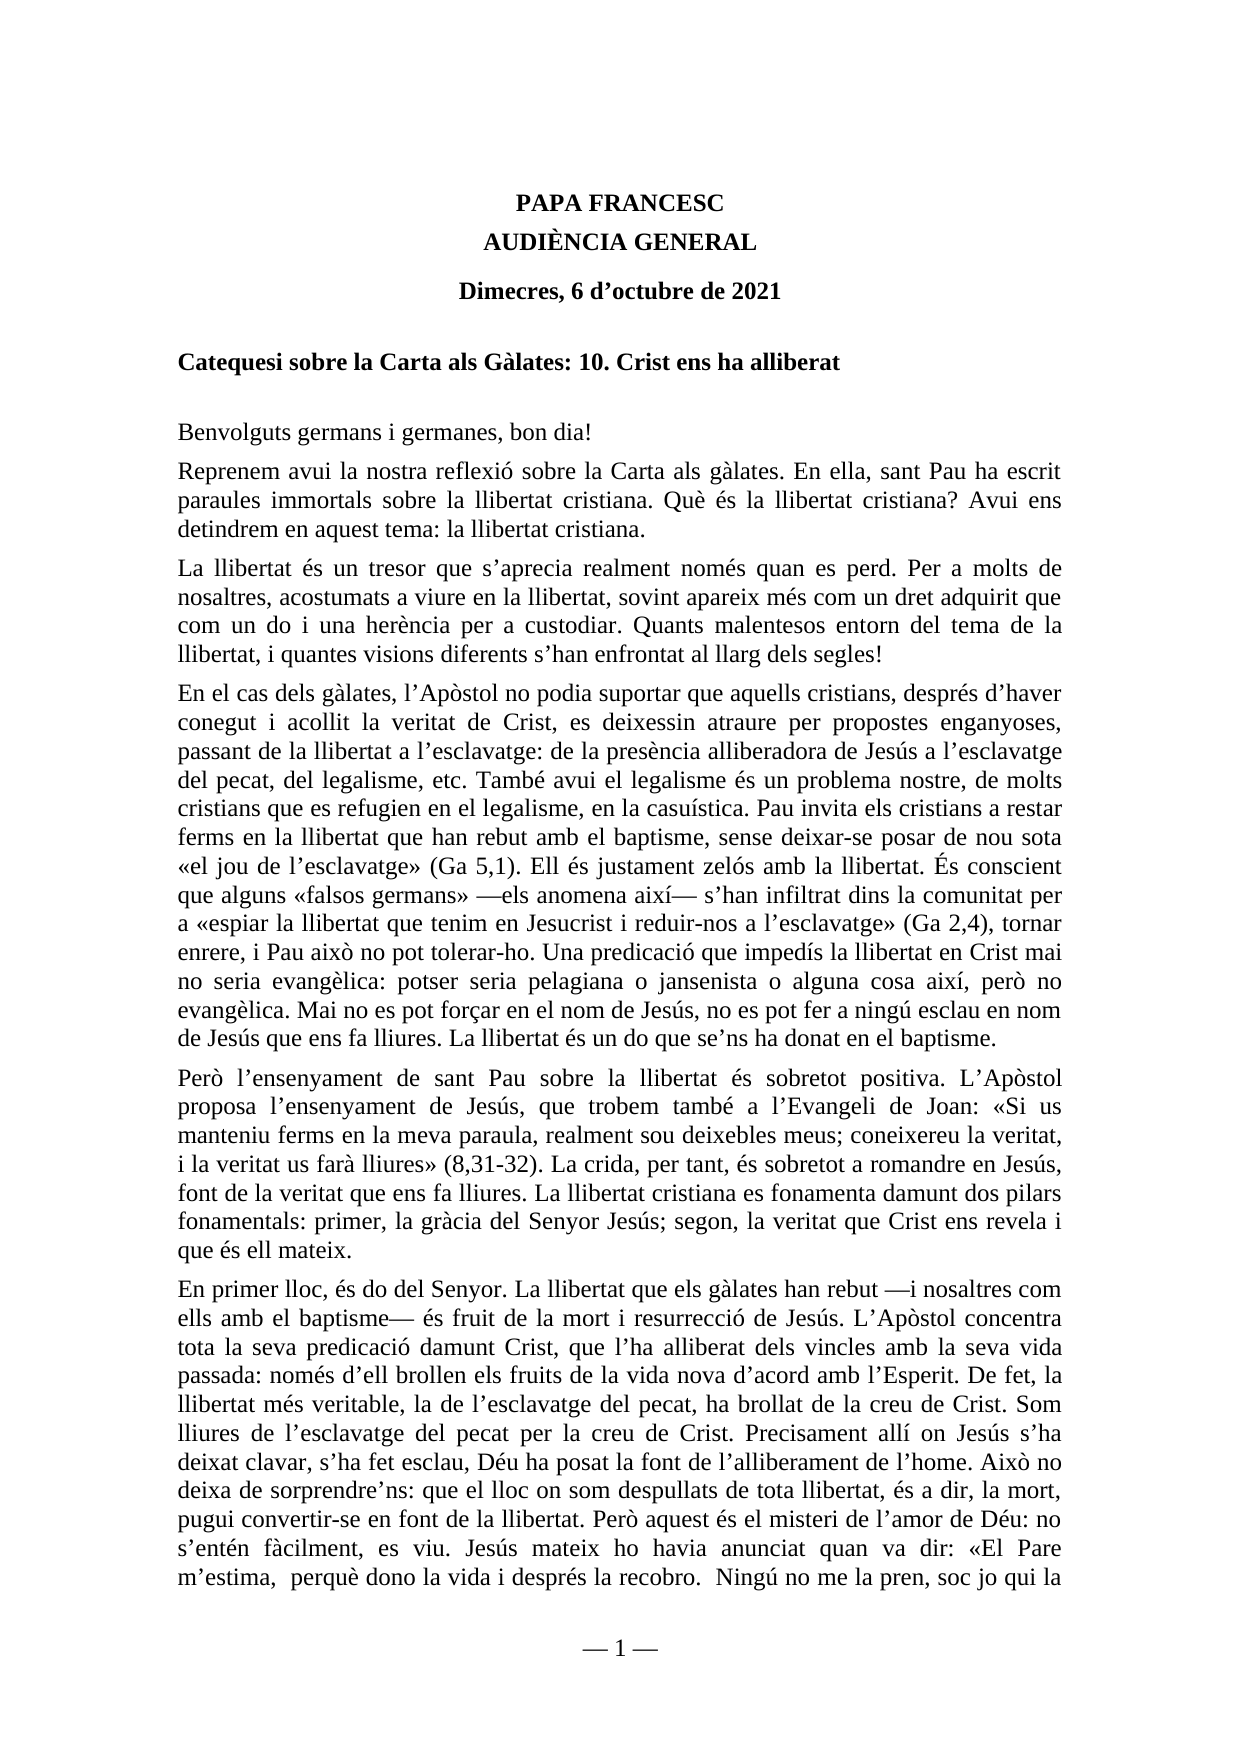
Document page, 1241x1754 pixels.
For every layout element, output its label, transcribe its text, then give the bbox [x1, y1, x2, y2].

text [177, 1274, 1063, 1591]
text PAPA FRANCESC [177, 188, 1063, 216]
text Dimecres, 6 d’octubre de 2021 [177, 276, 1063, 305]
text Reprenem avui la nostra reflexió sobre la Carta als gàlates. En ella, sant Pau ha escrit paraules immortals sobre la llibertat cristiana. Què és la llibertat cristiana? Avui ens detindrem en aquest tema: la llibertat cristiana. [177, 456, 1063, 543]
text Benvolguts germans i germanes, bon dia! [177, 417, 1063, 446]
text Catequesi sobre la Carta als Gàlates: 10. Crist ens ha alliberat [177, 347, 1093, 376]
text Però l’ensenyament de sant Pau sobre la llibertat és sobretot positiva. L’Apòstol proposa l’ensenyament de Jesús, que trobem també a l’Evangeli de Joan: «Si us manteniu ferms en la meva paraula, realment sou deixebles meus; coneixereu la veritat, i la veritat us farà lliures» (8,31-32). La crida, per tant, és sobretot a romandre en Jesús, font de la veritat que ens fa lliures. La llibertat cristiana es fonamenta damunt dos pilars fonamentals: primer, la gràcia del Senyor Jesús; segon, la veritat que Crist ens revela i que és ell mateix. [177, 1063, 1063, 1264]
text La llibertat és un tresor que s’aprecia realment només quan es perd. Per a molts de nosaltres, acostumats a viure en la llibertat, sovint apareix més com un dret adquirit que com un do i una herència per a custodiar. Quants malentesos entorn del tema de la llibertat, i quantes visions diferents s’han enfrontat al llarg dels segles! [177, 553, 1063, 668]
text AUDIÈNCIA GENERAL [177, 227, 1063, 256]
text En el cas dels gàlates, l’Apòstol no podia suportar que aquells cristians, després d’haver conegut i acollit la veritat de Crist, es deixessin atraure per propostes enganyoses, passant de la llibertat a l’esclavatge: de la presència alliberadora de Jesús a l’esclavatge del pecat, del legalisme, etc. També avui el legalisme és un problema nostre, de molts cristians que es refugien en el legalisme, en la casuística. Pau invita els cristians a restar ferms en la llibertat que han rebut amb el baptisme, sense deixar-se posar de nou sota «el jou de l’esclavatge» (Ga 5,1). Ell és justament zelós amb la llibertat. És conscient que alguns «falsos germans» —els anomena així— s’han infiltrat dins la comunitat per a «espiar la llibertat que tenim en Jesucrist i reduir-nos a l’esclavatge» (Ga 2,4), tornar enrere, i Pau això no pot tolerar-ho. Una predicació que impedís la llibertat en Crist mai no seria evangèlica: potser seria pelagiana o jansenista o alguna cosa així, però no evangèlica. Mai no es pot forçar en el nom de Jesús, no es pot fer a ningú esclau en nom de Jesús que ens fa lliures. La llibertat és un do que se’ns ha donat en el baptisme. [177, 678, 1063, 1052]
